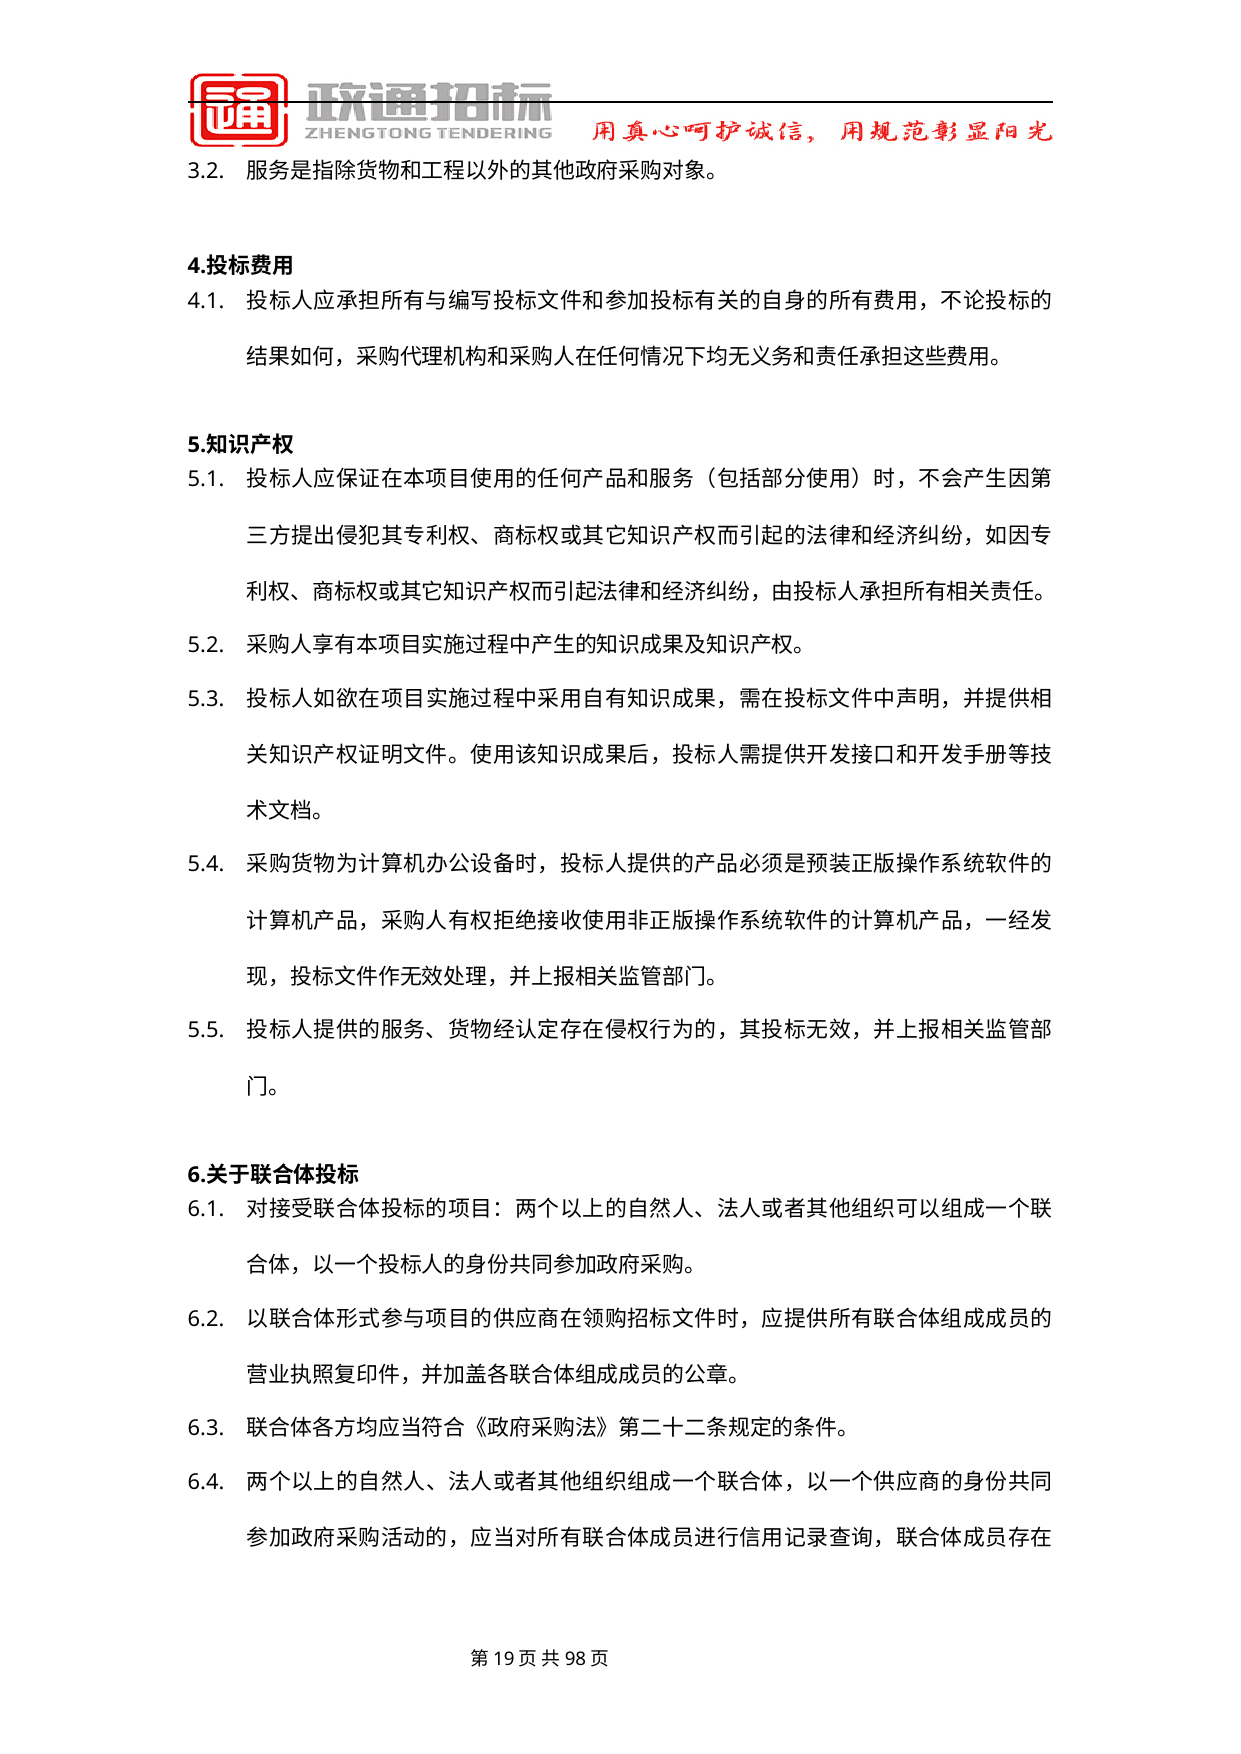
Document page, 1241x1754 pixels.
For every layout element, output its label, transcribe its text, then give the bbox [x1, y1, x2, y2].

list 服务是指除货物和工程以外的其他政府采购对象。 [187, 150, 1053, 187]
subtitle 4.投标费用 [187, 248, 1053, 280]
picture [188, 73, 1053, 101]
list 联合体各方均应当符合《政府采购法》第二十二条规定的条件。 [187, 1407, 1053, 1445]
subtitle 6.关于联合体投标 [187, 1157, 1053, 1188]
list 投标人应保证在本项目使用的任何产品和服务（包括部分使用）时，不会产生因第三方提出侵犯其专利权、商标权或其它知识产权而引起的法律和经济纠纷，如因专利权、商标权或其它知识产权而引起法律和经济纠纷，由投标人承担所有相关责任。 [187, 459, 1053, 609]
list 对接受联合体投标的项目：两个以上的自然人、法人或者其他组织可以组成一个联合体，以一个投标人的身份共同参加政府采购。 [187, 1188, 1053, 1282]
picture [188, 103, 1053, 147]
list 投标人应承担所有与编写投标文件和参加投标有关的自身的所有费用，不论投标的结果如何，采购代理机构和采购人在任何情况下均无义务和责任承担这些费用。 [187, 280, 1053, 373]
list 投标人如欲在项目实施过程中采用自有知识成果，需在投标文件中声明，并提供相关知识产权证明文件。使用该知识成果后，投标人需提供开发接口和开发手册等技术文档。 [187, 678, 1053, 828]
list 两个以上的自然人、法人或者其他组织组成一个联合体，以一个供应商的身份共同参加政府采购活动的，应当对所有联合体成员进行信用记录查询，联合体成员存在不良信用记录的，视同联合体存在不良信用记录。 [187, 1461, 1053, 1554]
list 以联合体形式参与项目的供应商在领购招标文件时，应提供所有联合体组成成员的营业执照复印件，并加盖各联合体组成成员的公章。 [187, 1298, 1053, 1392]
subtitle 5.知识产权 [187, 427, 1053, 459]
list 采购人享有本项目实施过程中产生的知识成果及知识产权。 [187, 624, 1053, 662]
list 采购货物为计算机办公设备时，投标人提供的产品必须是预装正版操作系统软件的计算机产品，采购人有权拒绝接收使用非正版操作系统软件的计算机产品，一经发现，投标文件作无效处理，并上报相关监管部门。 [187, 844, 1053, 994]
list 投标人提供的服务、货物经认定存在侵权行为的，其投标无效，并上报相关监管部门。 [187, 1009, 1053, 1103]
